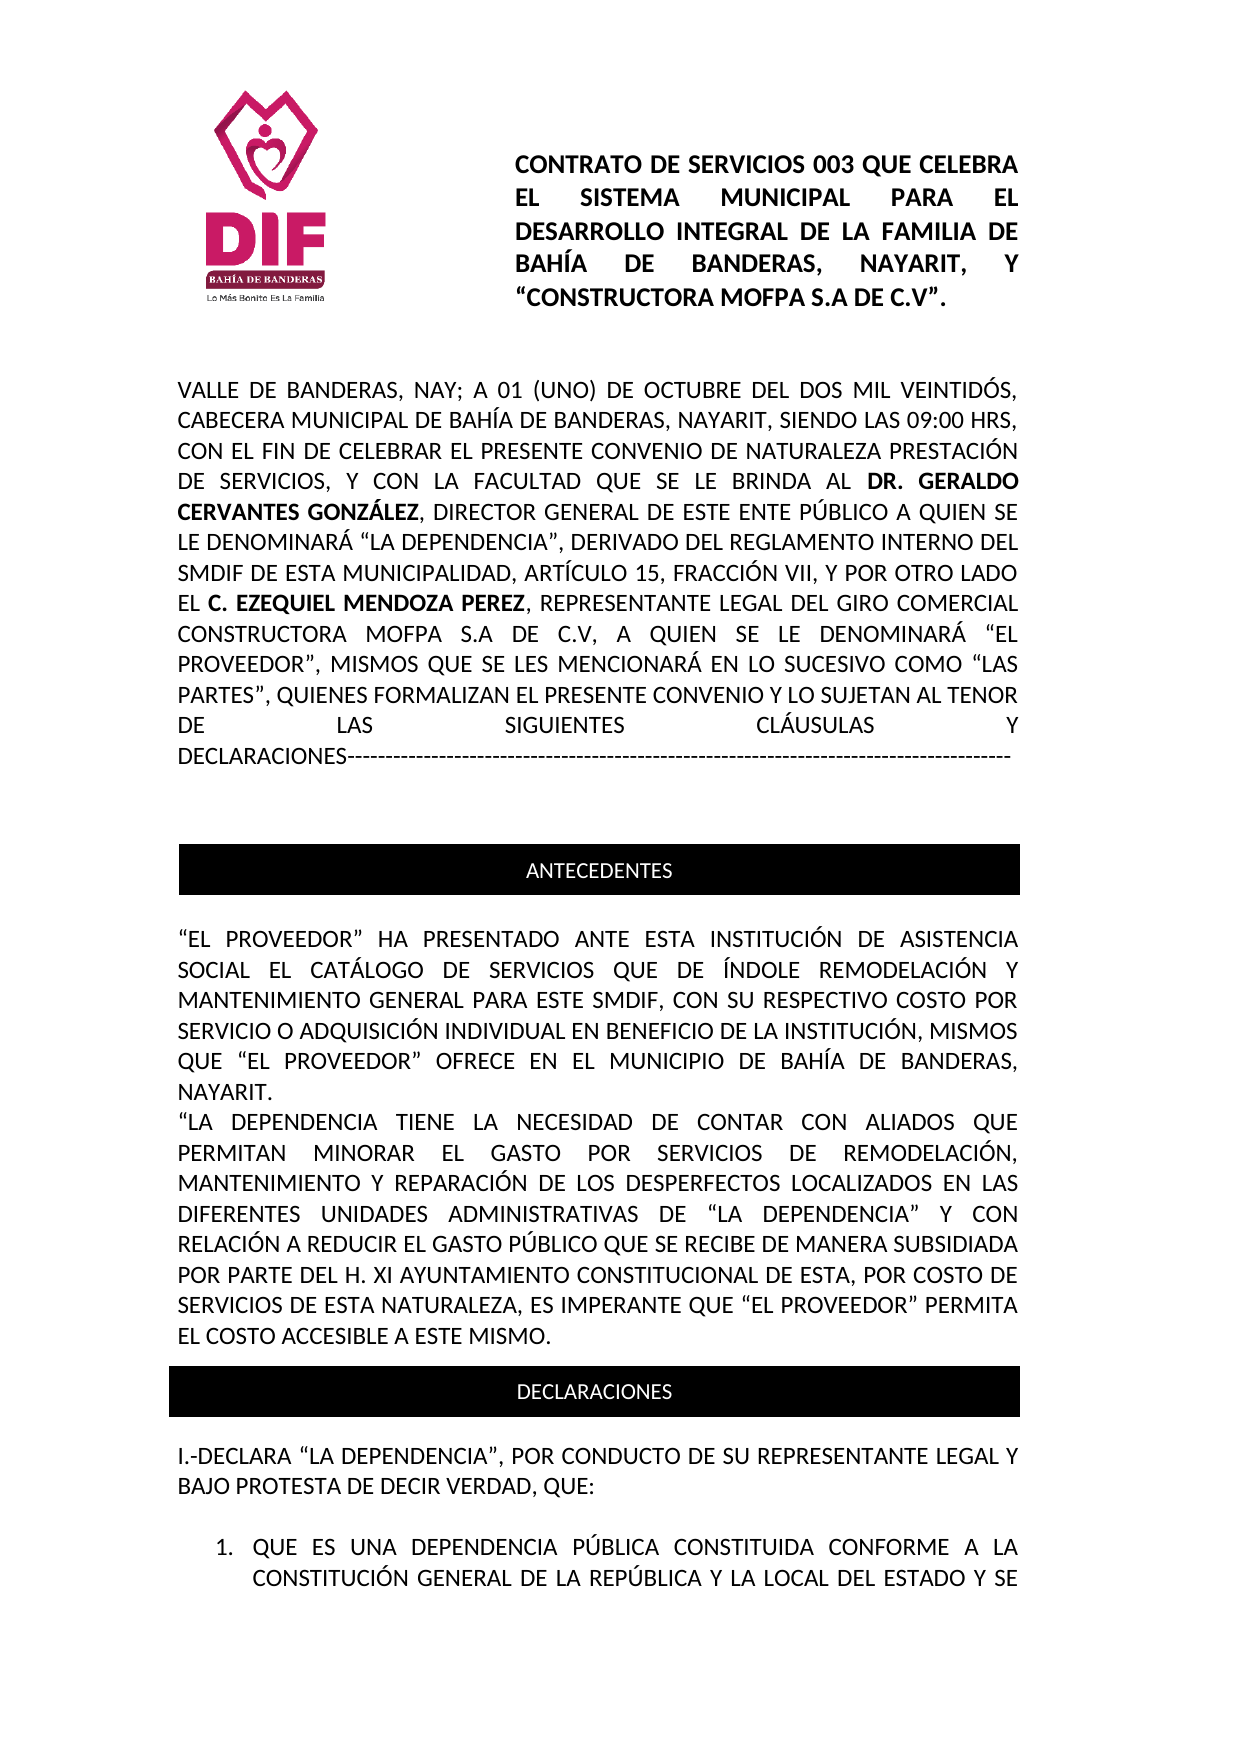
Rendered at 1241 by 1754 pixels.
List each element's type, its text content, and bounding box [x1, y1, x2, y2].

text I.-DECLARA “LA DEPENDENCIA”, POR CONDUCTO DE SU REPRESENTANTE LEGAL Y BAJO PROTESTA DE DECIR VERDAD, QUE: [177, 1440, 1019, 1501]
picture [190, 86, 349, 305]
text “LA DEPENDENCIA TIENE LA NECESIDAD DE CONTAR CON ALIADOS QUE PERMITAN MINORAR EL GASTO POR SERVICIOS DE REMODELACIÓN, MANTENIMIENTO Y REPARACIÓN DE LOS DESPERFECTOS LOCALIZADOS EN LAS DIFERENTES UNIDADES ADMINISTRATIVAS DE “LA DEPENDENCIA” Y CON RELACIÓN A REDUCIR EL GASTO PÚBLICO QUE SE RECIBE DE MANERA SUBSIDIADA POR PARTE DEL H. XI AYUNTAMIENTO CONSTITUCIONAL DE ESTA, POR COSTO DE SERVICIOS DE ESTA NATURALEZA, ES IMPERANTE QUE “EL PROVEEDOR” PERMITA EL COSTO ACCESIBLE A ESTE MISMO. [177, 1107, 1019, 1351]
text VALLE DE BANDERAS, NAY; A 01 (UNO) DE OCTUBRE DEL DOS MIL VEINTIDÓS, CABECERA MUNICIPAL DE BAHÍA DE BANDERAS, NAYARIT, SIENDO LAS 09:00 HRS, CON EL FIN DE CELEBRAR EL PRESENTE CONVENIO DE NATURALEZA PRESTACIÓN DE SERVICIOS, Y CON LA FACULTAD QUE SE LE BRINDA AL DR. GERALDO CERVANTES GONZÁLEZ, DIRECTOR GENERAL DE ESTE ENTE PÚBLICO A QUIEN SE LE DENOMINARÁ “LA DEPENDENCIA”, DERIVADO DEL REGLAMENTO INTERNO DEL SMDIF DE ESTA MUNICIPALIDAD, ARTÍCULO 15, FRACCIÓN VII, Y POR OTRO LADO EL C. EZEQUIEL MENDOZA PEREZ, REPRESENTANTE LEGAL DEL GIRO COMERCIAL CONSTRUCTORA MOFPA S.A DE C.V, A QUIEN SE LE DENOMINARÁ “EL PROVEEDOR”, MISMOS QUE SE LES MENCIONARÁ EN LO SUCESIVO COMO “LAS PARTES”, QUIENES FORMALIZAN EL PRESENTE CONVENIO Y LO SUJETAN AL TENOR DE LAS SIGUIENTES CLÁUSULAS Y DECLARACIONES--------------------------------------------------------------------------------------- [177, 374, 1019, 771]
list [215, 1531, 1019, 1592]
text “EL PROVEEDOR” HA PRESENTADO ANTE ESTA INSTITUCIÓN DE ASISTENCIA SOCIAL EL CATÁLOGO DE SERVICIOS QUE DE ÍNDOLE REMODELACIÓN Y MANTENIMIENTO GENERAL PARA ESTE SMDIF, CON SU RESPECTIVO COSTO POR SERVICIO O ADQUISICIÓN INDIVIDUAL EN BENEFICIO DE LA INSTITUCIÓN, MISMOS QUE “EL PROVEEDOR” OFRECE EN EL MUNICIPIO DE BAHÍA DE BANDERAS, NAYARIT. [177, 923, 1019, 1107]
text CONTRATO DE SERVICIOS 003 QUE CELEBRA EL SISTEMA MUNICIPAL PARA EL DESARROLLO INTEGRAL DE LA FAMILIA DE BAHÍA DE BANDERAS, NAYARIT, Y “CONSTRUCTORA MOFPA S.A DE C.V”. [325, 148, 1019, 313]
